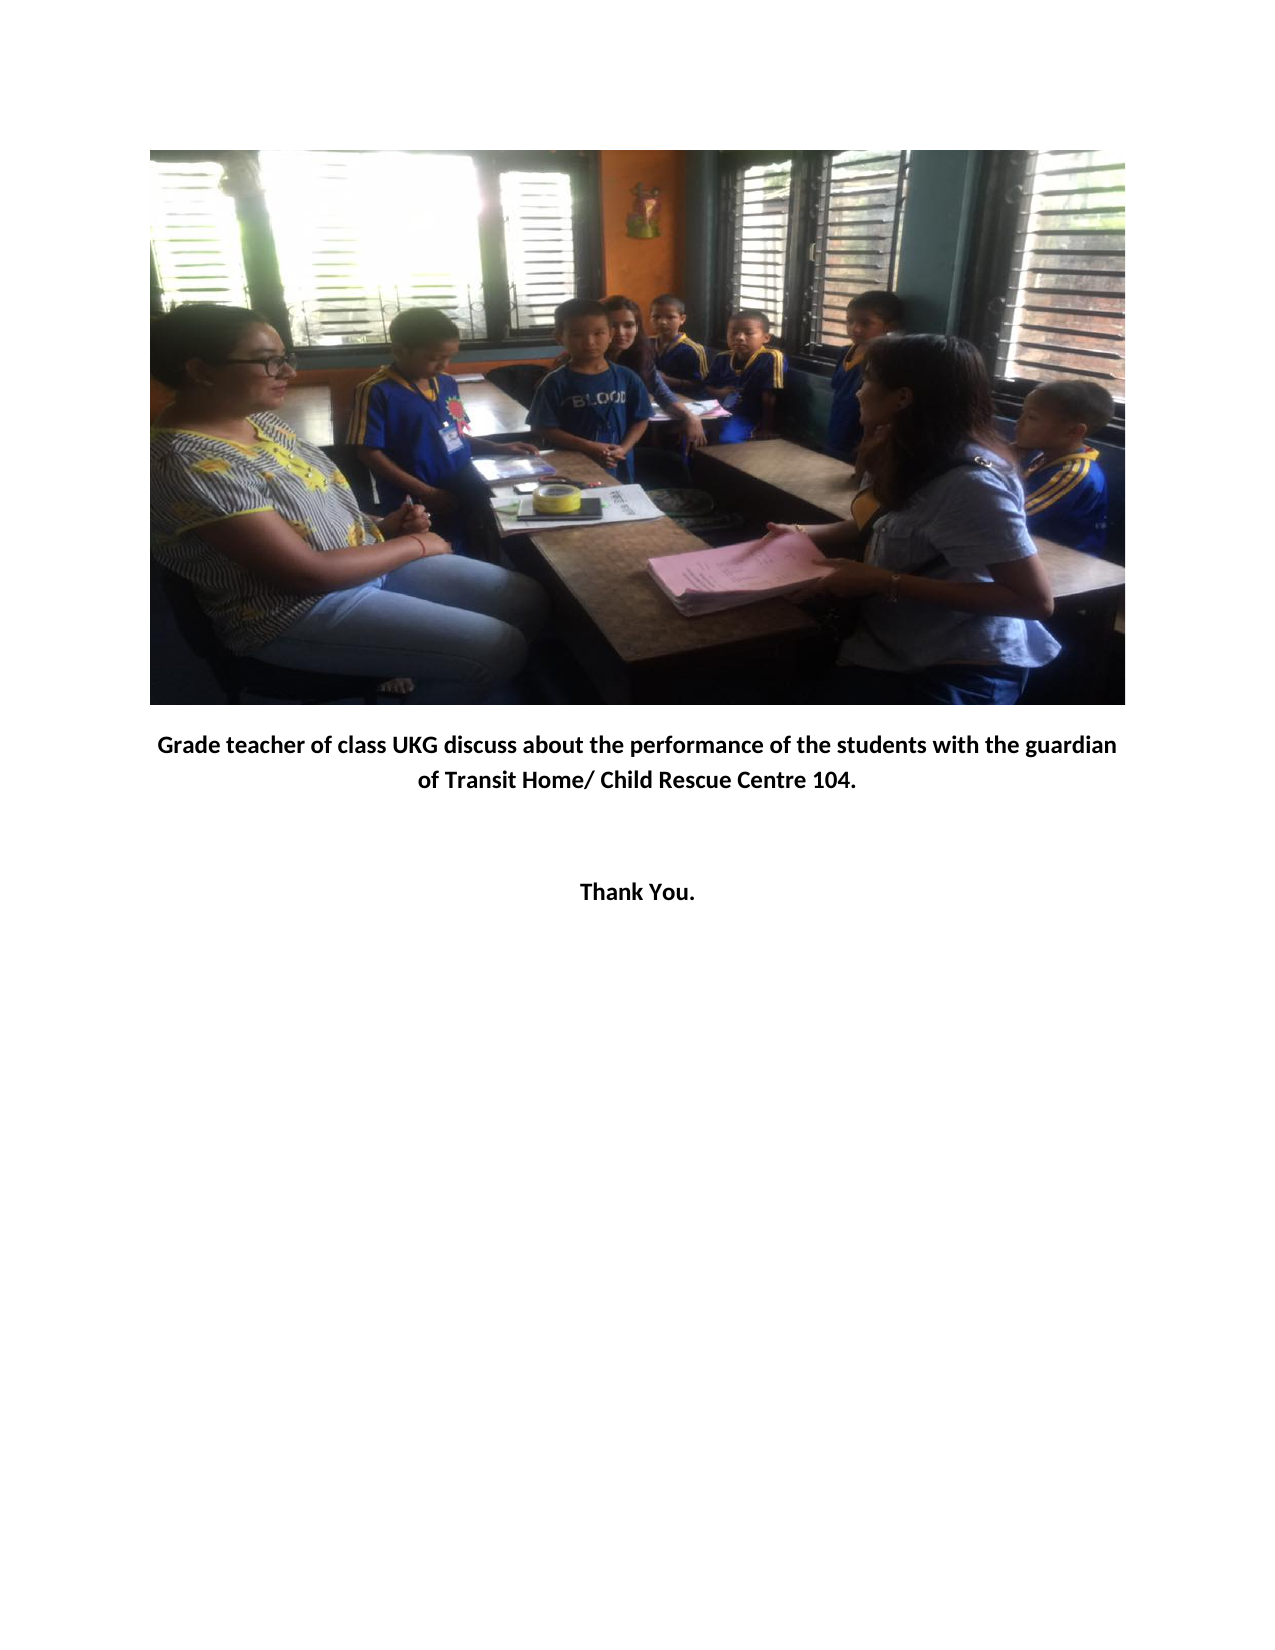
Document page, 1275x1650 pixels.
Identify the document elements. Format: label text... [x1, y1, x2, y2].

text Thank You. [150, 876, 1125, 907]
text Grade teacher of class UKG discuss about the performance of the students with the guardian of Transit Home/ Child Rescue Centre 104. [150, 730, 1125, 795]
picture [150, 150, 1125, 705]
